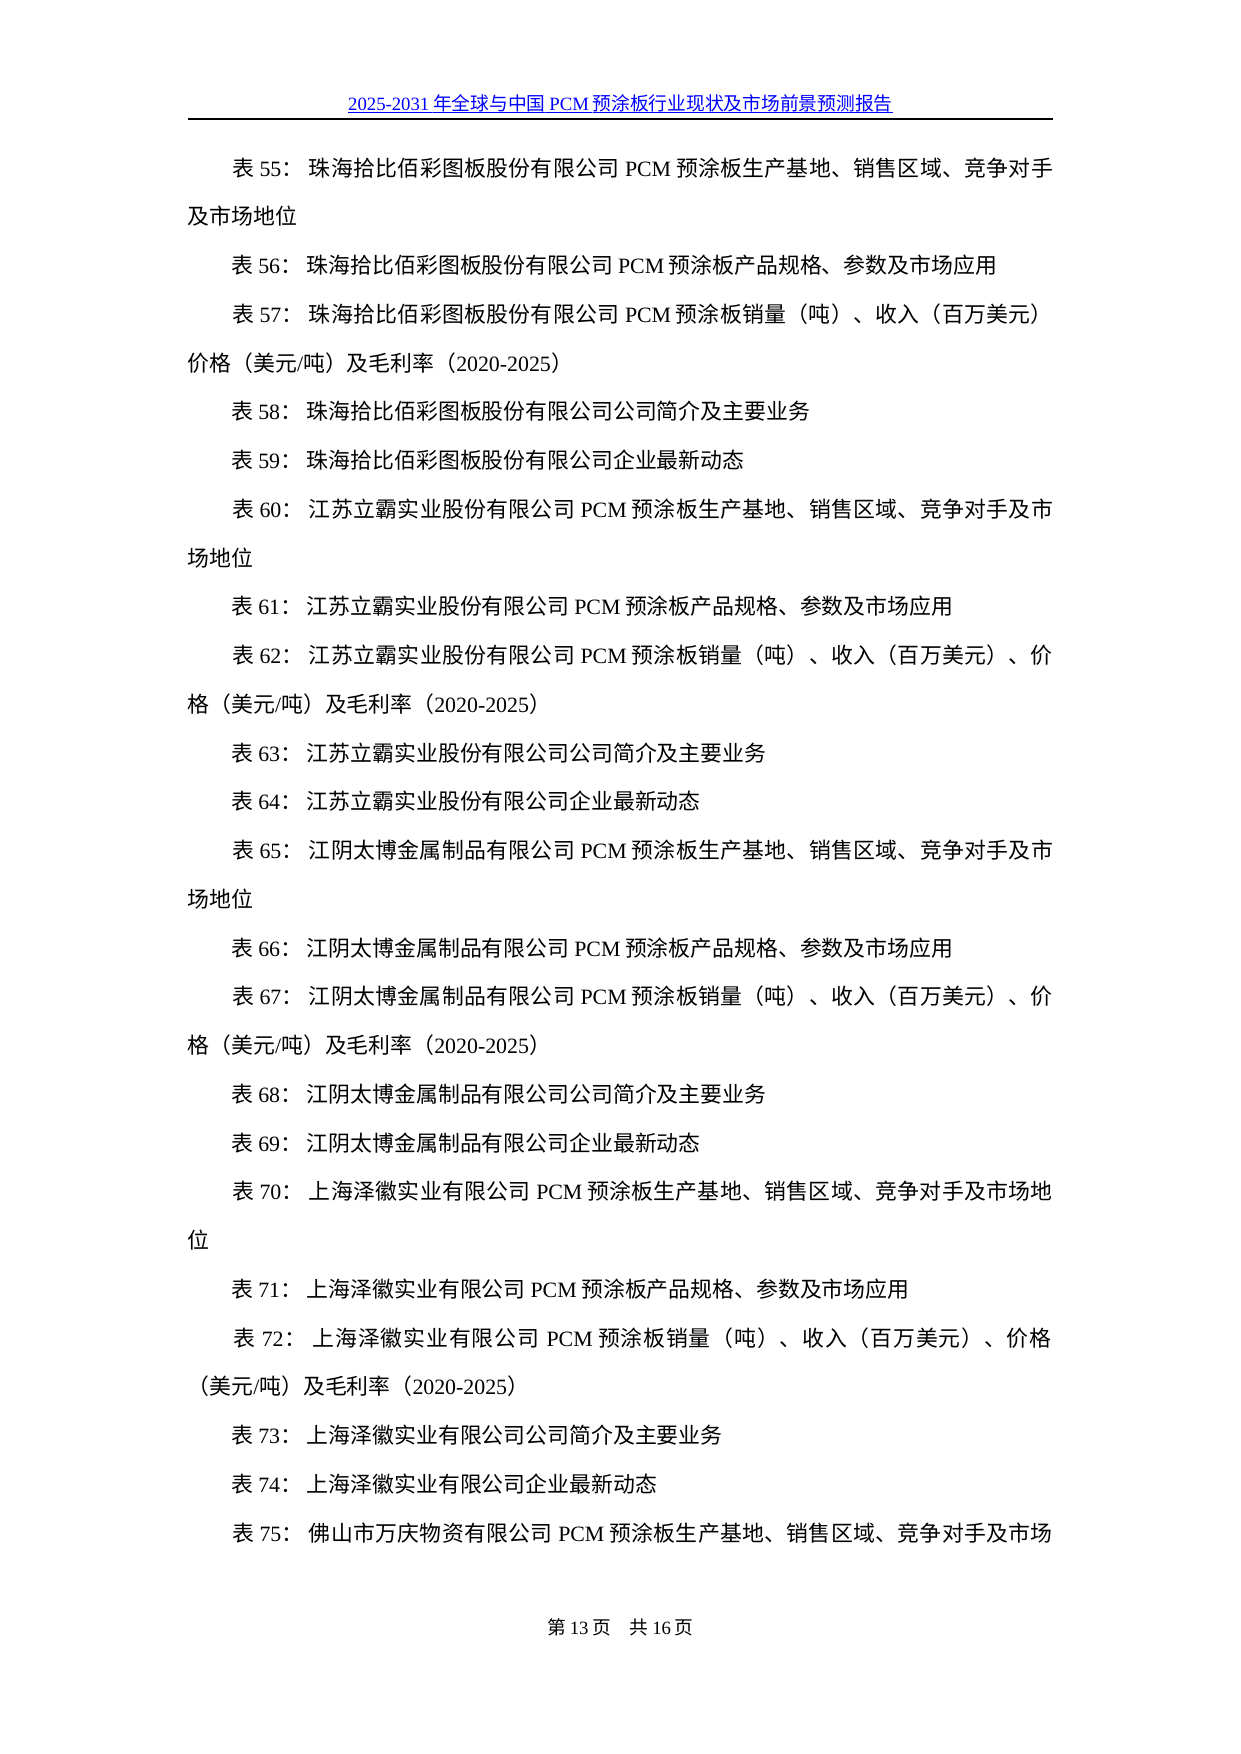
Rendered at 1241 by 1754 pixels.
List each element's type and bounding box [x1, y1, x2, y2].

text [187, 150, 1053, 1548]
